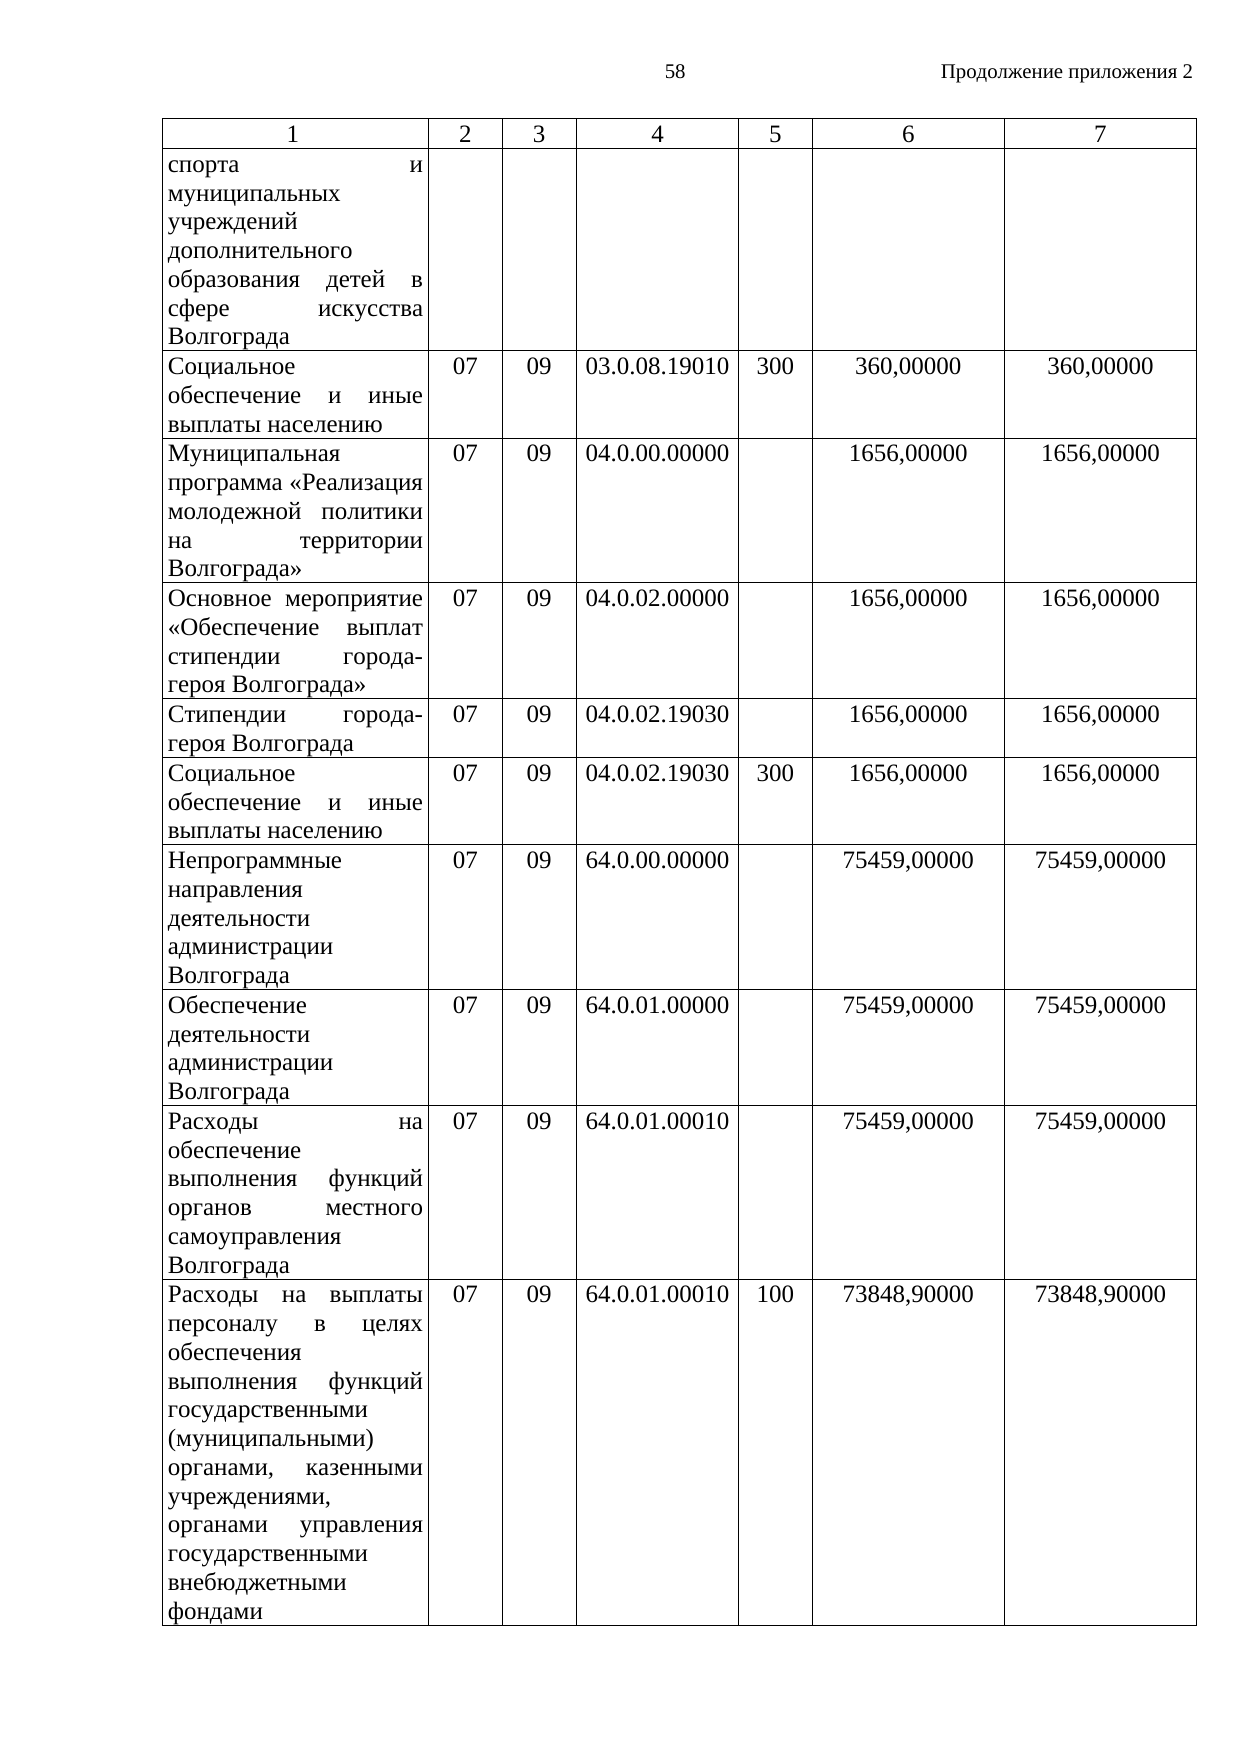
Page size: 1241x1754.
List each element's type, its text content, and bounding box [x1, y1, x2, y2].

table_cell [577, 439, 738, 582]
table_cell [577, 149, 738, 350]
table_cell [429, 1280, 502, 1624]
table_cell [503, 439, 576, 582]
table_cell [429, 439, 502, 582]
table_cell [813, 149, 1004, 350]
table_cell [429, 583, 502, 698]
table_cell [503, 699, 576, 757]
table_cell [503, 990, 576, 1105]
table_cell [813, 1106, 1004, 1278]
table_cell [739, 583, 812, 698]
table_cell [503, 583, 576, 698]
table_header 2 [429, 119, 502, 148]
table_header 4 [577, 119, 738, 148]
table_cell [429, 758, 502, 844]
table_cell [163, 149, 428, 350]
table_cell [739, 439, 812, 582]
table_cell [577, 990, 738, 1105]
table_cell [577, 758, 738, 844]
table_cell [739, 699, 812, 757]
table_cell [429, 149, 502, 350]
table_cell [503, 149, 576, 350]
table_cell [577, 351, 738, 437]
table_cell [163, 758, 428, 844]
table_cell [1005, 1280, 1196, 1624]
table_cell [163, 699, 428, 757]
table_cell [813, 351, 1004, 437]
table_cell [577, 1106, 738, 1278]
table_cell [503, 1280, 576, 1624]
table_header 6 [813, 119, 1004, 148]
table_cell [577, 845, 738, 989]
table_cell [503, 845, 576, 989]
table_header 3 [503, 119, 576, 148]
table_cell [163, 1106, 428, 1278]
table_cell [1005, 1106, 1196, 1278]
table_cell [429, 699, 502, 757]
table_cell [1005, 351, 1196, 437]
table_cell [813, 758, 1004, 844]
table_header 5 [739, 119, 812, 148]
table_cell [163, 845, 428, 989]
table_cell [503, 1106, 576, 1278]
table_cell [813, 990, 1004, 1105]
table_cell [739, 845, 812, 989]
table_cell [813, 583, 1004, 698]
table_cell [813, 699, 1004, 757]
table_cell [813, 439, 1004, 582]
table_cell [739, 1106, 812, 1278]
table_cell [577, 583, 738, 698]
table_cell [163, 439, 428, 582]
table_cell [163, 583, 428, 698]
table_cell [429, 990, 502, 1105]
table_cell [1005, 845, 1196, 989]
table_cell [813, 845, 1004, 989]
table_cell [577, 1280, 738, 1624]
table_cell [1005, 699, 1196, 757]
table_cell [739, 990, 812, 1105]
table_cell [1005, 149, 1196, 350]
table_header 1 [163, 119, 428, 148]
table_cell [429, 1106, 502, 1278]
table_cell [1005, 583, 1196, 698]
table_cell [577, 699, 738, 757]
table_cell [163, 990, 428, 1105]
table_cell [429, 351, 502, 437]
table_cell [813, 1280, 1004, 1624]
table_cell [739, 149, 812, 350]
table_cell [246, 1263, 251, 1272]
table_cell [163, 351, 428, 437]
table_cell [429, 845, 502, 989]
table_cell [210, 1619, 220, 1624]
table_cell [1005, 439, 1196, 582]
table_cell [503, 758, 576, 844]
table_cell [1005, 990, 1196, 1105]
table_header 7 [1005, 119, 1196, 148]
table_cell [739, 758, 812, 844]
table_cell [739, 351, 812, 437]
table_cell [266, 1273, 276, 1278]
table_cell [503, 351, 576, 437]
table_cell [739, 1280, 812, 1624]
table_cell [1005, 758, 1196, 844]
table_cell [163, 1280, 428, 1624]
